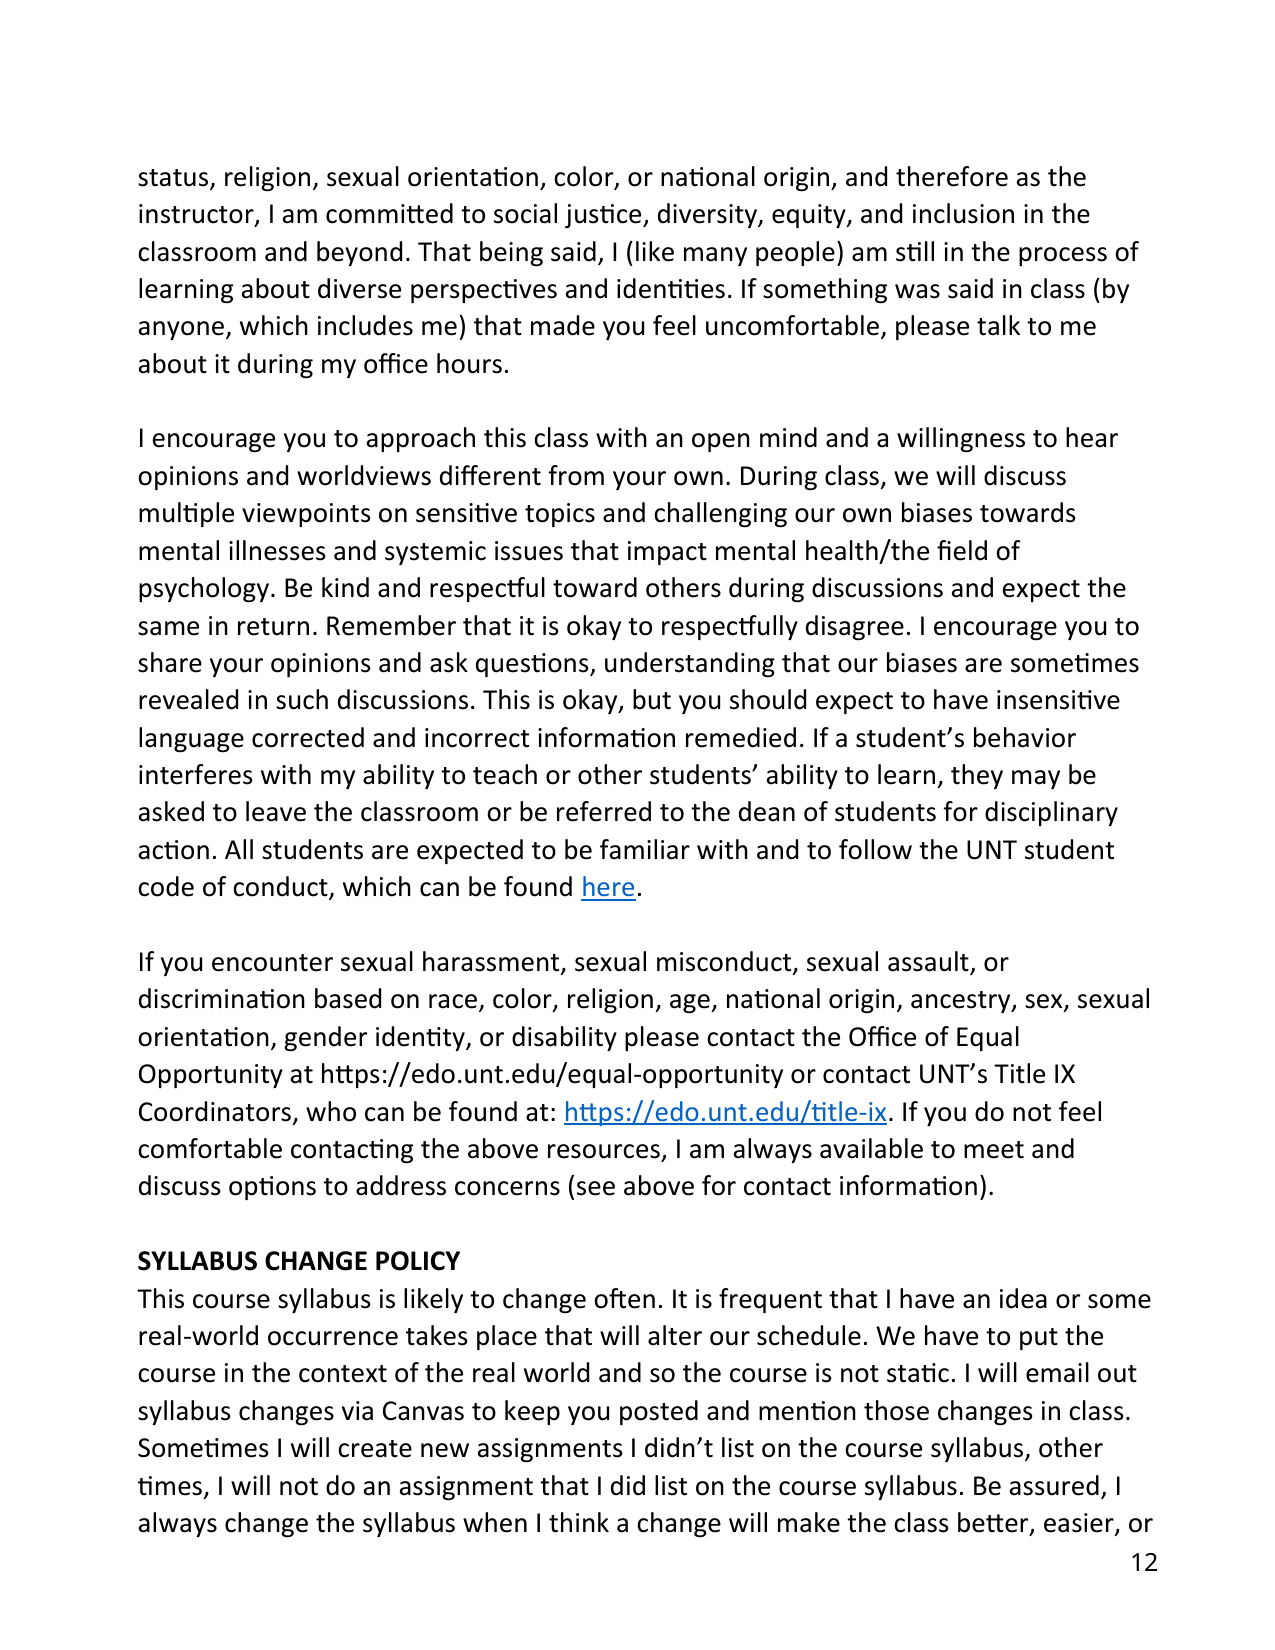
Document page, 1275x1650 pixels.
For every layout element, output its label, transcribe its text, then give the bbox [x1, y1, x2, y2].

text I encourage you to approach this class with an open mind and a willingness to hear opinions and worldviews different from your own. During class, we will discuss multiple viewpoints on sensitive topics and challenging our own biases towards mental illnesses and systemic issues that impact mental health/the field of psychology. Be kind and respectful toward others during discussions and expect the same in return. Remember that it is okay to respectfully disagree. I encourage you to share your opinions and ask questions, understanding that our biases are sometimes revealed in such discussions. This is okay, but you should expect to have insensitive language corrected and incorrect information remedied. If a student’s behavior interferes with my ability to teach or other students’ ability to learn, they may be asked to leave the classroom or be referred to the dean of students for disciplinary action. All students are expected to be familiar with and to follow the UNT student code of conduct, which can be found here. [137, 420, 1158, 904]
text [137, 1280, 1158, 1540]
text SYLLABUS CHANGE POLICY [137, 1243, 1158, 1278]
text If you encounter sexual harassment, sexual misconduct, sexual assault, or discrimination based on race, color, religion, age, national origin, ancestry, sex, sexual orientation, gender identity, or disability please contact the Office of Equal Opportunity at https://edo.unt.edu/equal-opportunity or contact UNT’s Title IX Coordinators, who can be found at: https://edo.unt.edu/title-ix. If you do not feel comfortable contacting the above resources, I am always available to meet and discuss options to address concerns (see above for contact information). [137, 944, 1158, 1204]
